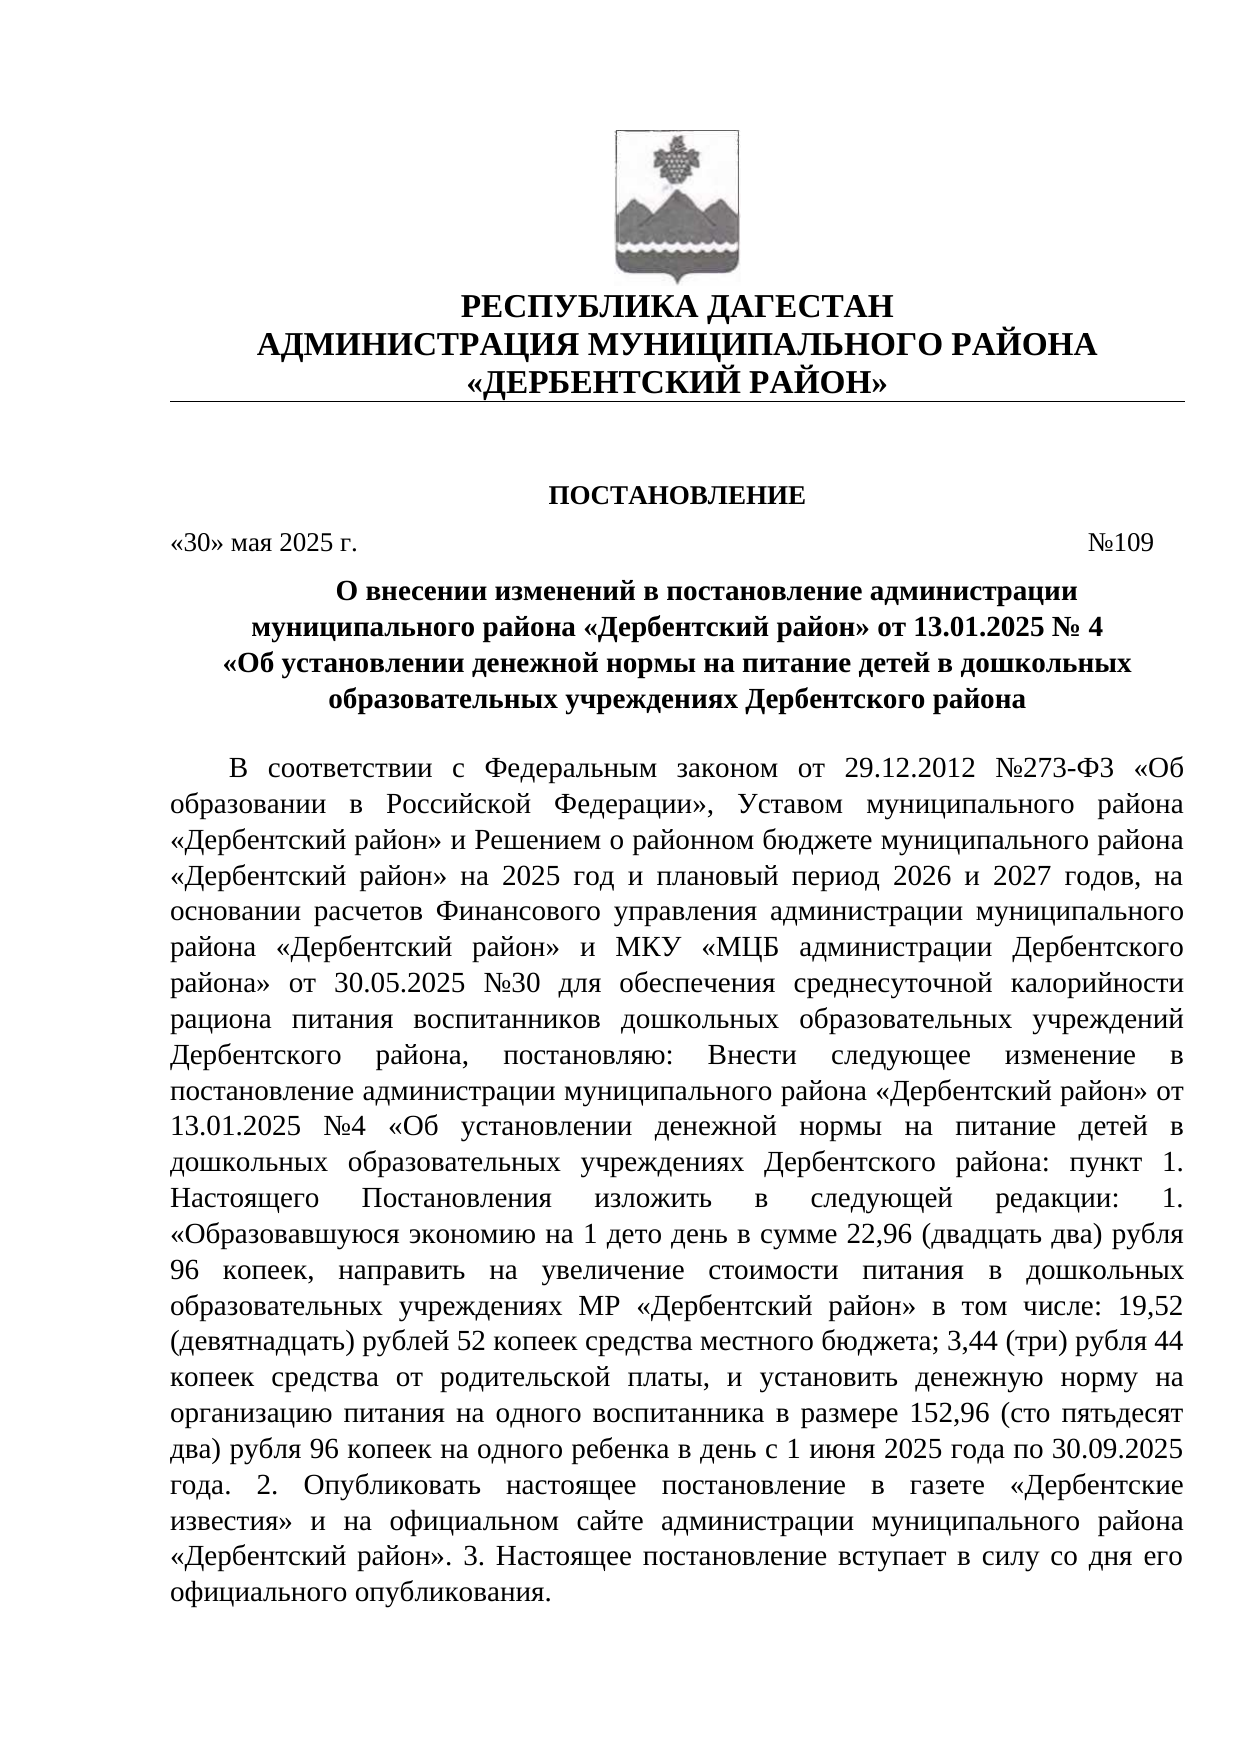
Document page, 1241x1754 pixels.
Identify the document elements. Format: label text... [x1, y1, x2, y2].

text В соответствии с Федеральным законом от 29.12.2012 №273-Ф3 «Об образовании в Российской Федерации», Уставом муниципального района «Дербентский район» и Решением о районном бюджете муниципального района «Дербентский район» на 2025 год и плановый период 2026 и 2027 годов, на основании расчетов Финансового управления администрации муниципального района «Дербентский район» и МКУ «МЦБ администрации Дербентского района» от 30.05.2025 №30 для обеспечения среднесуточной калорийности рациона питания воспитанников дошкольных образовательных учреждений Дербентского района, постановляю: Внести следующее изменение в постановление администрации муниципального района «Дербентский район» от 13.01.2025 №4 «Об установлении денежной нормы на питание детей в дошкольных образовательных учреждениях Дербентского района: пункт 1. Настоящего Постановления изложить в следующей редакции: 1. «Образовавшуюся экономию на 1 дето день в сумме 22,96 (двадцать два) рубля 96 копеек, направить на увеличение стоимости питания в дошкольных образовательных учреждениях МР «Дербентский район» в том числе: 19,52 (девятнадцать) рублей 52 копеек средства местного бюджета; 3,44 (три) рубля 44 копеек средства от родительской платы, и установить денежную норму на организацию питания на одного воспитанника в размере 152,96 (сто пятьдесят два) рубля 96 копеек на одного ребенка в день с 1 июня 2025 года по 30.09.2025 года. 2. Опубликовать настоящее постановление в газете «Дербентские известия» и на официальном сайте администрации муниципального района «Дербентский район». 3. Настоящее постановление вступает в силу со дня его официального опубликования. [170, 750, 1185, 1608]
text О внесении изменений в постановление администрации муниципального района «Дербентский район» от 13.01.2025 № 4 «Об установлении денежной нормы на питание детей в дошкольных образовательных учреждениях Дербентского района [170, 573, 1185, 714]
text РЕСПУБЛИКА ДАГЕСТАН АДМИНИСТРАЦИЯ МУНИЦИПАЛЬНОГО РАЙОНА «ДЕРБЕНТСКИЙ РАЙОН» [170, 286, 1185, 401]
text ПОСТАНОВЛЕНИЕ [170, 479, 1185, 510]
text «30» мая 2025 г. №109 [170, 526, 1185, 557]
picture [613, 130, 741, 286]
